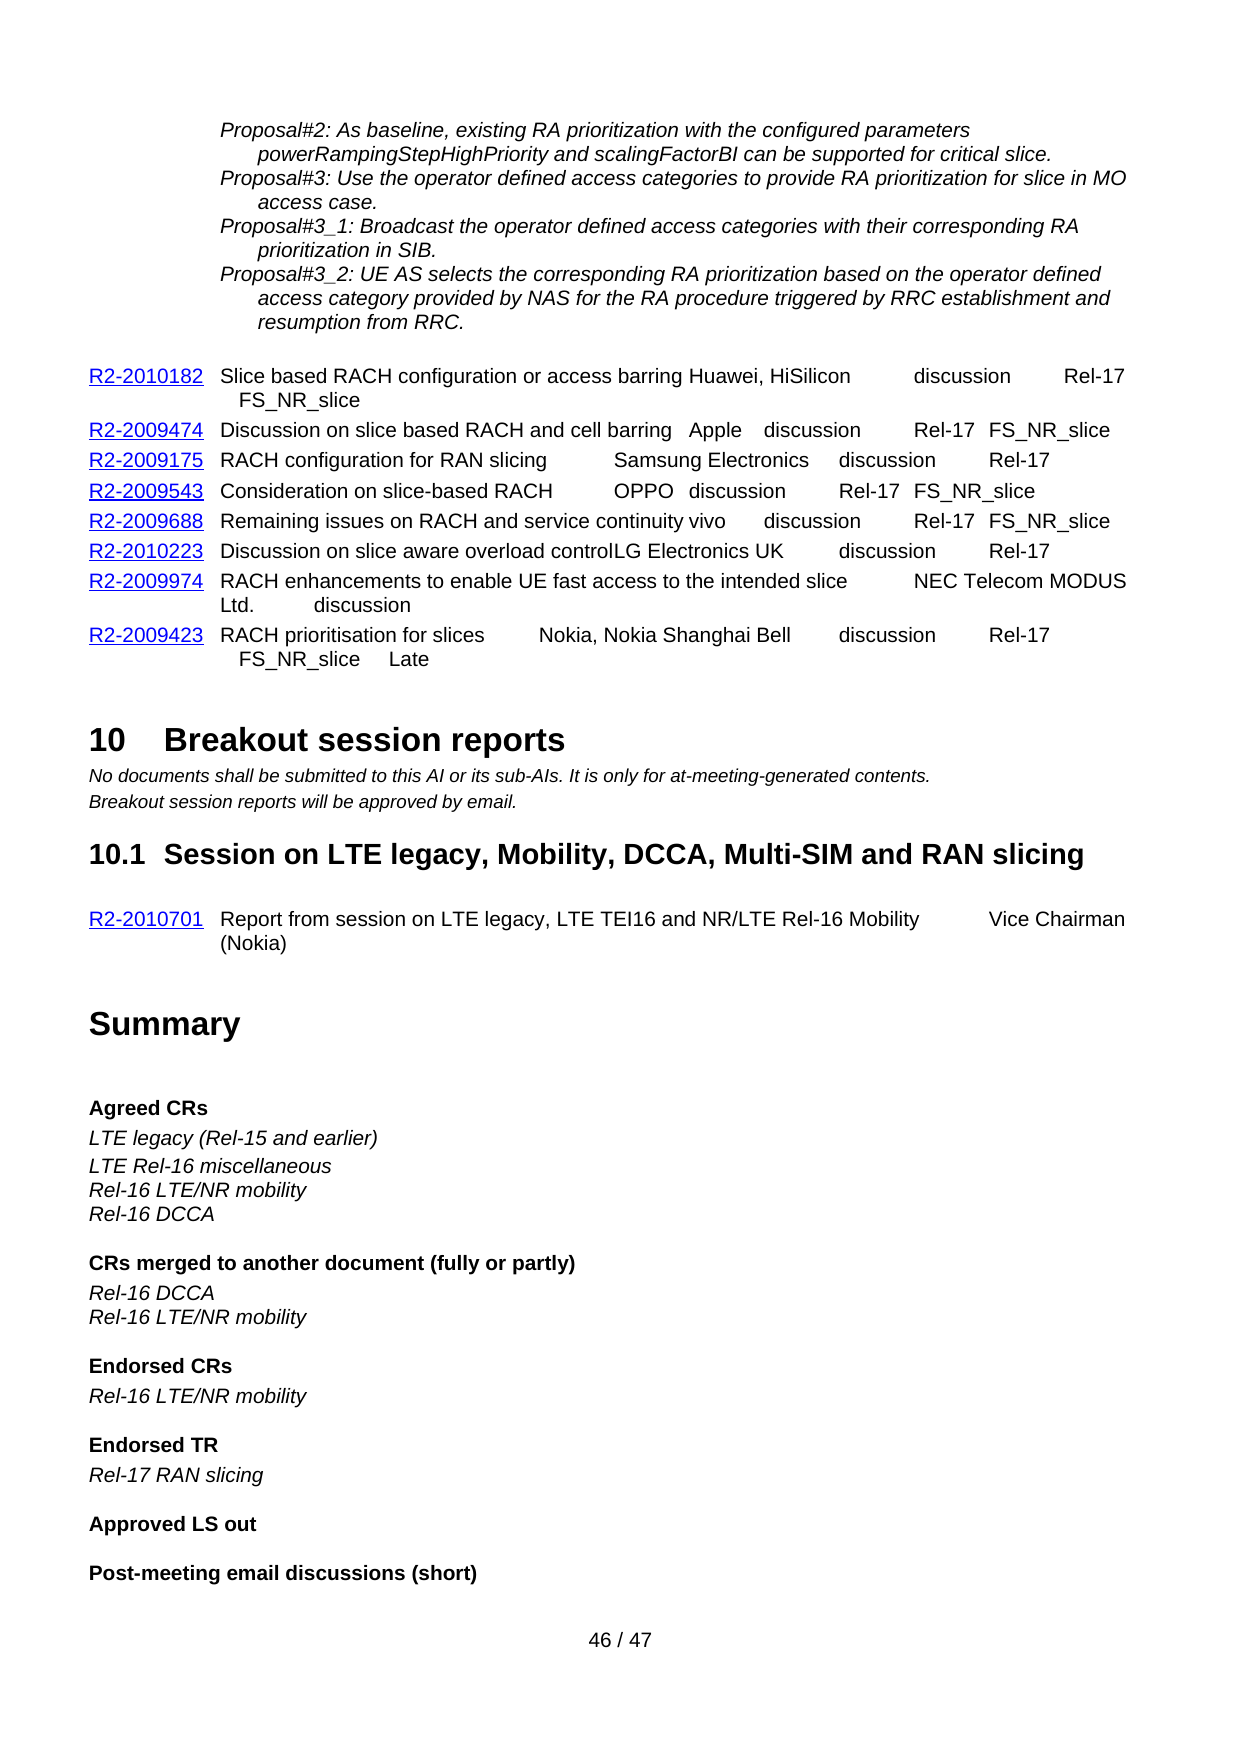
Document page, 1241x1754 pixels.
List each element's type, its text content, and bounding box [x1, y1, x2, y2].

title R2-2009688 Remaining issues on RACH and service continuity vivo discussion Rel-17 FS_NR_slice [89, 509, 1152, 533]
text CRs merged to another document (fully or partly) [89, 1251, 1152, 1274]
title R2-2010701 Report from session on LTE legacy, LTE TEI16 and NR/LTE Rel-16 Mobility Vice Chairman (Nokia) [89, 907, 1152, 955]
subtitle 10.1 Session on LTE legacy, Mobility, DCCA, Multi-SIM and RAN slicing [89, 837, 1152, 871]
text LTE Rel-16 miscellaneous [89, 1154, 1152, 1178]
text Approved LS out [89, 1512, 1152, 1536]
text Breakout session reports will be approved by email. [89, 791, 1152, 812]
text Rel-16 LTE/NR mobility [89, 1178, 1152, 1202]
text LTE legacy (Rel-15 and earlier) [89, 1126, 1152, 1149]
title R2-2009175 RACH configuration for RAN slicing Samsung Electronics discussion Rel-17 [89, 448, 1152, 472]
text Proposal#3_1: Broadcast the operator defined access categories with their corresponding RA prioritization in SIB. [220, 214, 1152, 262]
text Endorsed CRs [89, 1354, 1152, 1378]
text Rel-16 LTE/NR mobility [89, 1305, 1152, 1329]
title R2-2009974 RACH enhancements to enable UE fast access to the intended slice NEC Telecom MODUS Ltd. discussion [89, 569, 1152, 617]
title R2-2009474 Discussion on slice based RACH and cell barring Apple discussion Rel-17 FS_NR_slice [89, 418, 1152, 442]
subtitle Summary [89, 1004, 1152, 1042]
title R2-2010223 Discussion on slice aware overload control LG Electronics UK discussion Rel-17 [89, 539, 1152, 563]
text Rel-16 DCCA [89, 1202, 1152, 1226]
subtitle 10 Breakout session reports [89, 720, 1152, 759]
text Proposal#2: As baseline, existing RA prioritization with the configured parameters powerRampingStepHighPriority and scalingFactorBI can be supported for critical slice. [220, 118, 1152, 166]
title R2-2009543 Consideration on slice-based RACH OPPO discussion Rel-17 FS_NR_slice [89, 478, 1152, 502]
text Post-meeting email discussions (short) [89, 1561, 1152, 1585]
text Rel-17 RAN slicing [89, 1463, 1152, 1487]
text Endorsed TR [89, 1433, 1152, 1457]
text Rel-16 DCCA [89, 1281, 1152, 1305]
text Proposal#3_2: UE AS selects the corresponding RA prioritization based on the operator defined access category provided by NAS for the RA procedure triggered by RRC establishment and resumption from RRC. [220, 262, 1152, 334]
text Agreed CRs [89, 1095, 1152, 1119]
title R2-2010182 Slice based RACH configuration or access barring Huawei, HiSilicon discussion Rel-17 FS_NR_slice [89, 364, 1152, 412]
text No documents shall be submitted to this AI or its sub-AIs. It is only for at-meeting-generated contents. [89, 765, 1152, 786]
title R2-2009423 RACH prioritisation for slices Nokia, Nokia Shanghai Bell discussion Rel-17 FS_NR_slice Late [89, 623, 1152, 671]
text Proposal#3: Use the operator defined access categories to provide RA prioritization for slice in MO access case. [220, 166, 1152, 214]
text Rel-16 LTE/NR mobility [89, 1384, 1152, 1408]
